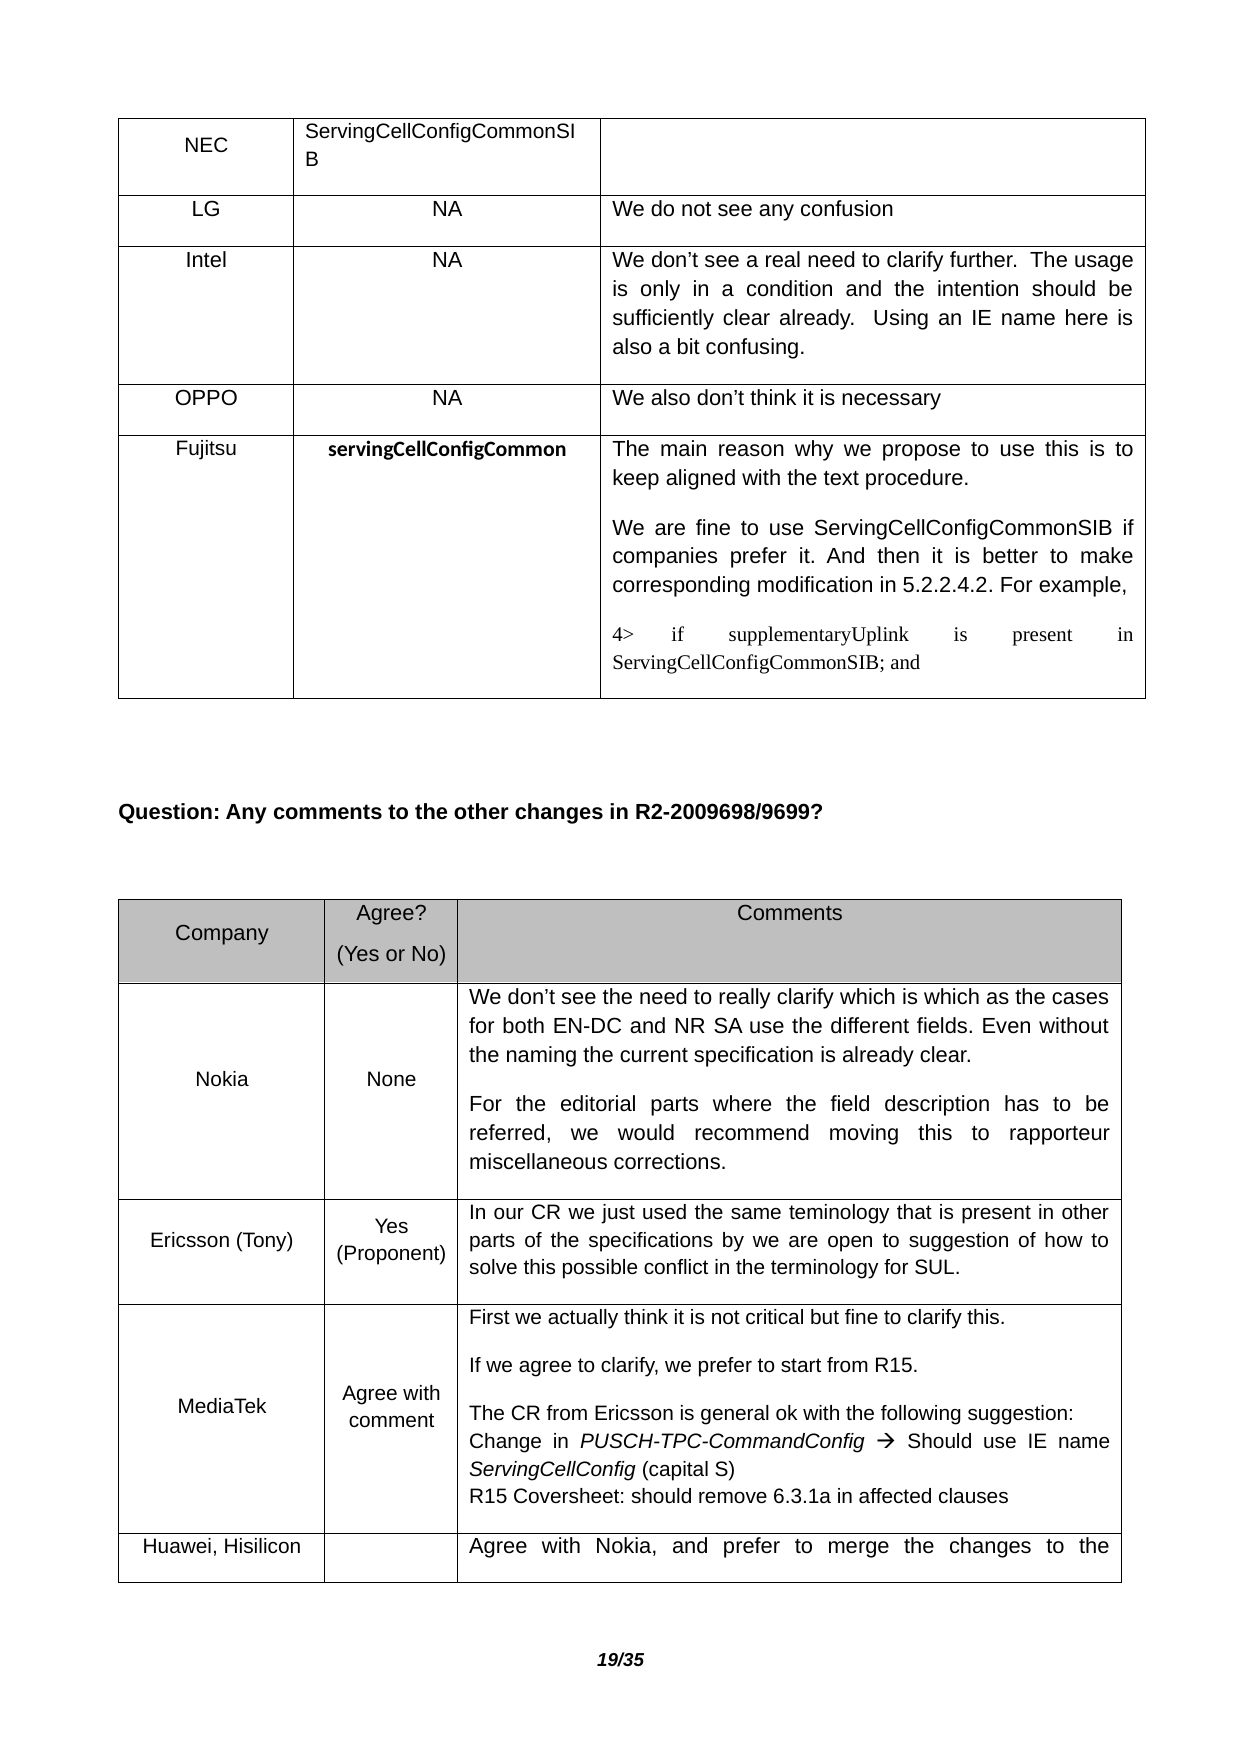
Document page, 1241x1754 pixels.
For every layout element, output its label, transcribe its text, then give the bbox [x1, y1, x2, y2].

text Question: Any comments to the other changes in R2-2009698/9699? [118, 799, 1122, 824]
table_cell [325, 1200, 457, 1303]
table_cell OPPO [119, 385, 293, 434]
table_cell NA [294, 196, 600, 246]
table_cell [458, 1534, 1121, 1582]
table_cell [601, 247, 1145, 384]
table_cell [119, 1534, 324, 1582]
table_header Agree? (Yes or No) [325, 900, 457, 982]
table_cell We also don’t think it is necessary [601, 385, 1145, 434]
table_cell NA [294, 385, 600, 434]
table_cell [601, 119, 1145, 195]
table_cell [458, 1200, 1121, 1303]
table_cell [119, 119, 293, 195]
table_cell [458, 1305, 1121, 1532]
table_cell [119, 1305, 324, 1532]
table_cell We don’t see the need to really clarify which is which as the cases for both EN-DC and NR SA use the different fields. Even without the naming the current specification is already clear. For the editorial parts where the field description has to be referred, we would recommend moving this to rapporteur miscellaneous corrections. [458, 984, 1121, 1199]
table_cell [119, 1200, 324, 1303]
table_cell servingCellConfigCommon [294, 436, 600, 698]
table_header Comments [458, 900, 1121, 982]
table_cell Fujitsu [119, 436, 293, 698]
table_cell None [325, 984, 457, 1199]
table_cell LG [119, 196, 293, 246]
table_cell [325, 1305, 457, 1532]
table_cell [119, 247, 293, 384]
table_cell [325, 1534, 457, 1582]
table_cell Nokia [119, 984, 324, 1199]
table_cell [294, 119, 600, 195]
table_header Company [119, 900, 324, 982]
table_cell The main reason why we propose to use this is to keep aligned with the text procedure. We are fine to use ServingCellConfigCommonSIB if companies prefer it. And then it is better to make corresponding modification in 5.2.2.4.2. For example, 4> if supplementaryUplink is present in ServingCellConfigCommonSIB; and [601, 436, 1145, 698]
table_cell We do not see any confusion [601, 196, 1145, 246]
table_cell [294, 247, 600, 384]
